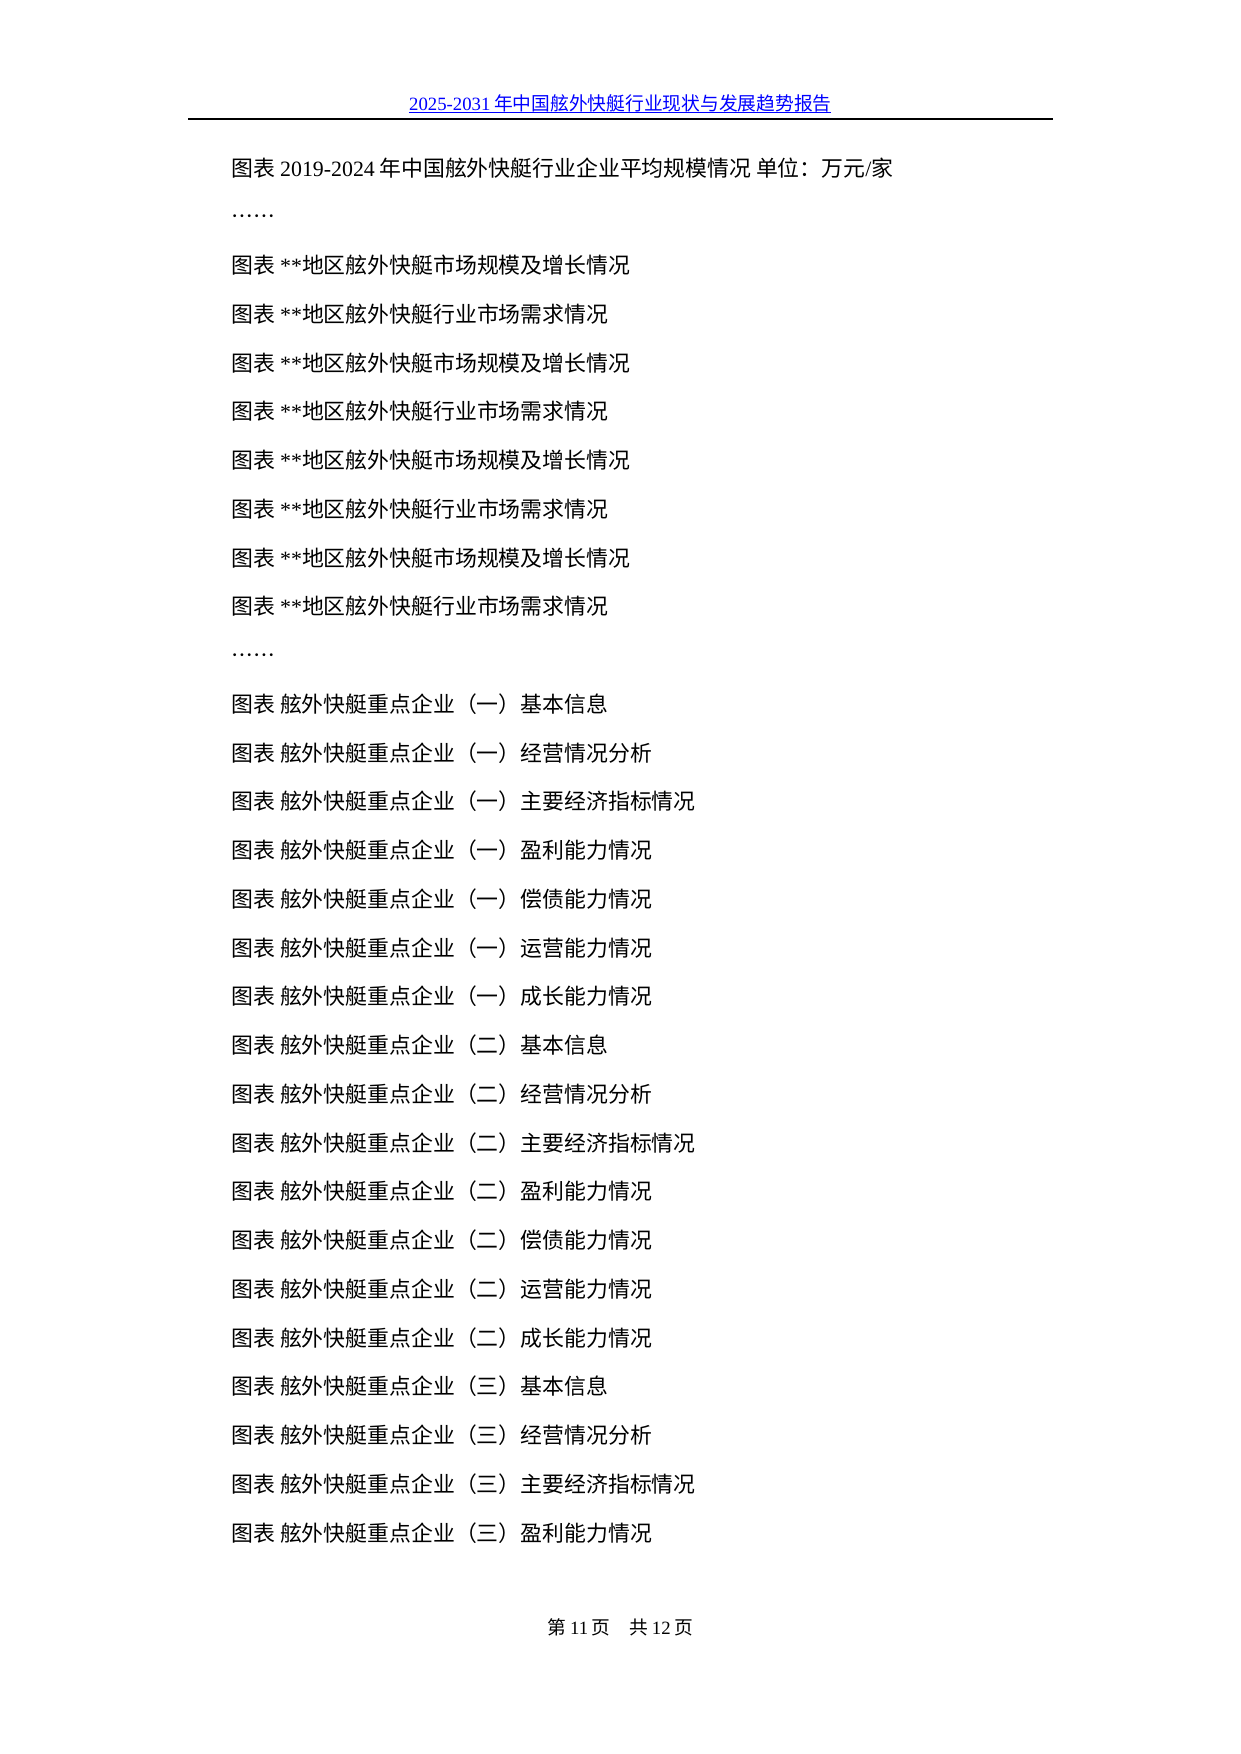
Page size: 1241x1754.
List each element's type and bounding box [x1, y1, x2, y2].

text [187, 150, 1053, 1548]
